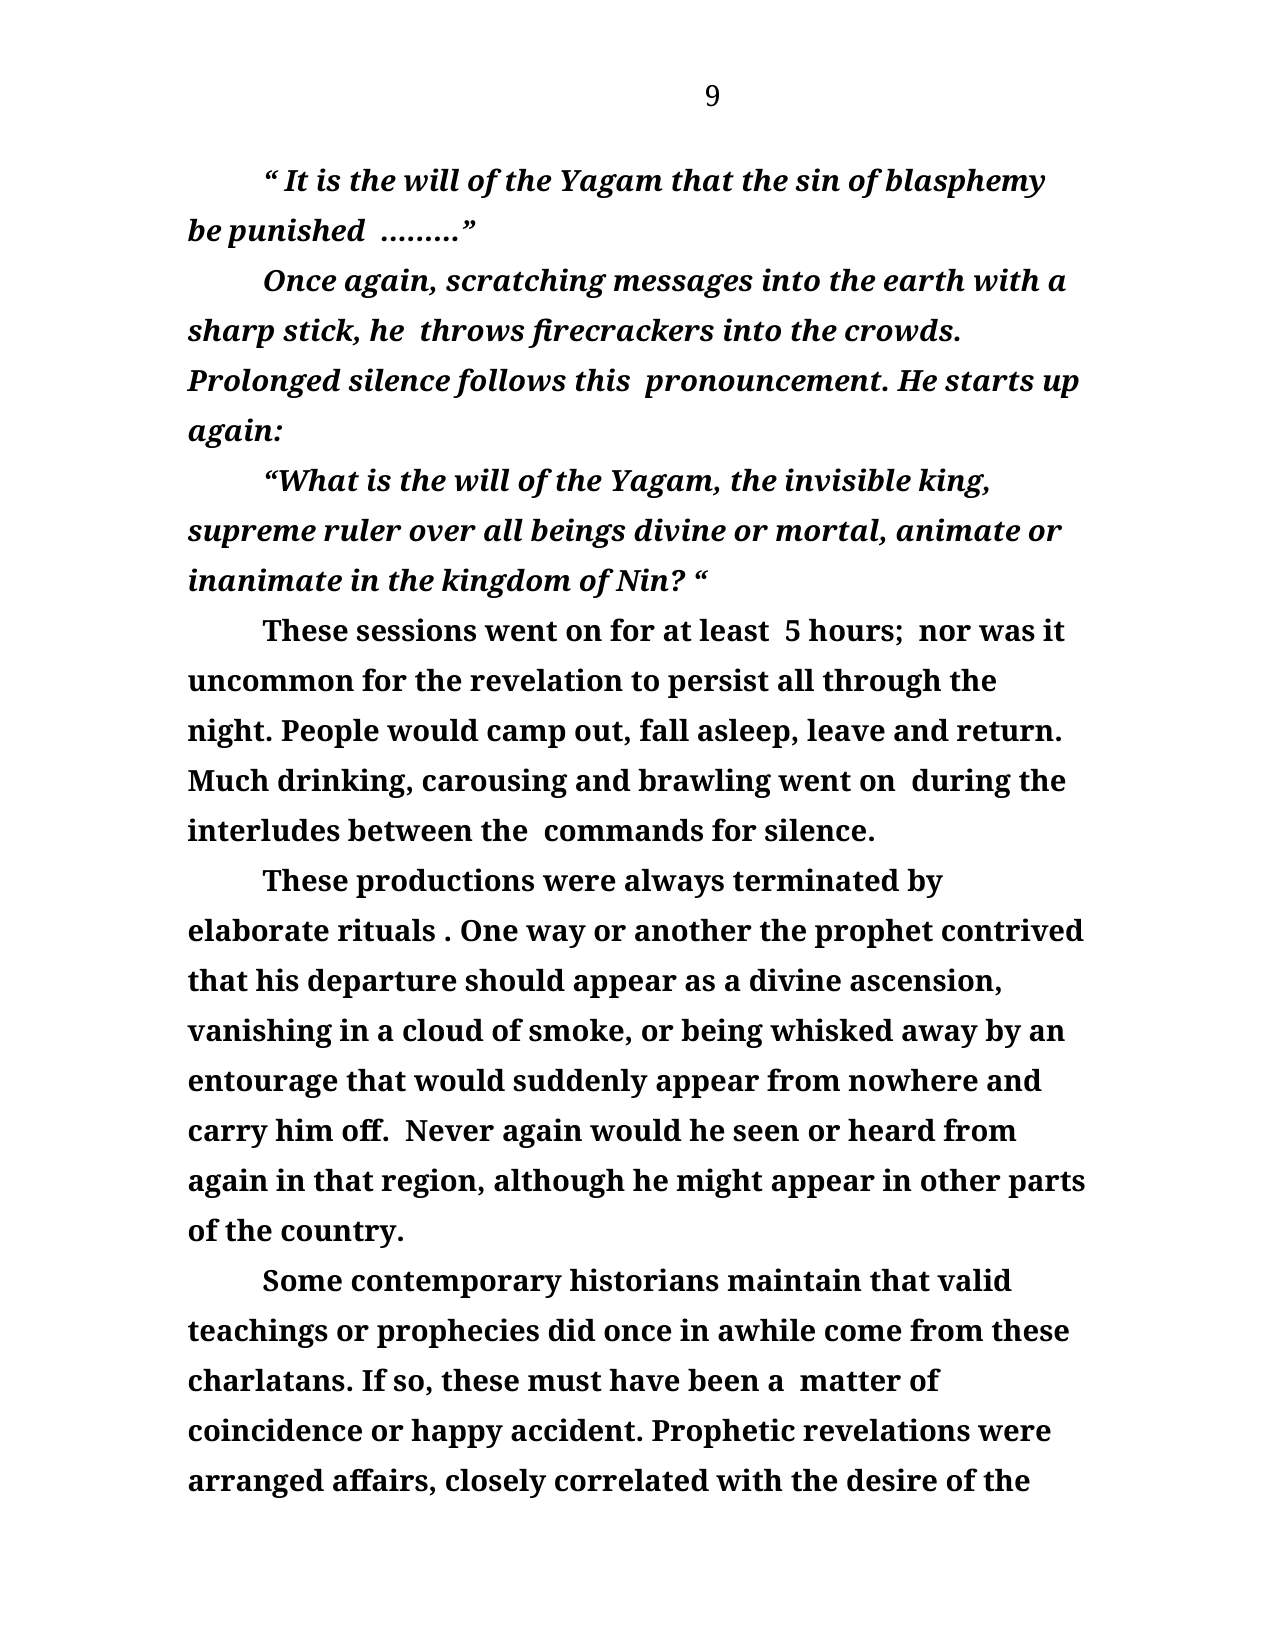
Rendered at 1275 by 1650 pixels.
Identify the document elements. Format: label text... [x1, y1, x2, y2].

text Once again, scratching messages into the earth with a sharp stick, he throws firecrackers into the crowds. Prolonged silence follows this pronouncement. He starts up again: [187, 250, 1087, 450]
text “What is the will of the Yagam, the invisible king, supreme ruler over all beings divine or mortal, animate or inanimate in the kingdom of Nin? “ [187, 450, 1087, 600]
text “ It is the will of the Yagam that the sin of blasphemy be punished .........” [187, 150, 1087, 250]
text These productions were always terminated by elaborate rituals . One way or another the prophet contrived that his departure should appear as a divine ascension, vanishing in a cloud of smoke, or being whisked away by an entourage that would suddenly appear from nowhere and carry him off. Never again would he seen or heard from again in that region, although he might appear in other parts of the country. [187, 850, 1087, 1250]
text These sessions went on for at least 5 hours; nor was it uncommon for the revelation to persist all through the night. People would camp out, fall asleep, leave and return. Much drinking, carousing and brawling went on during the interludes between the commands for silence. [187, 600, 1087, 850]
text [187, 1250, 1087, 1500]
